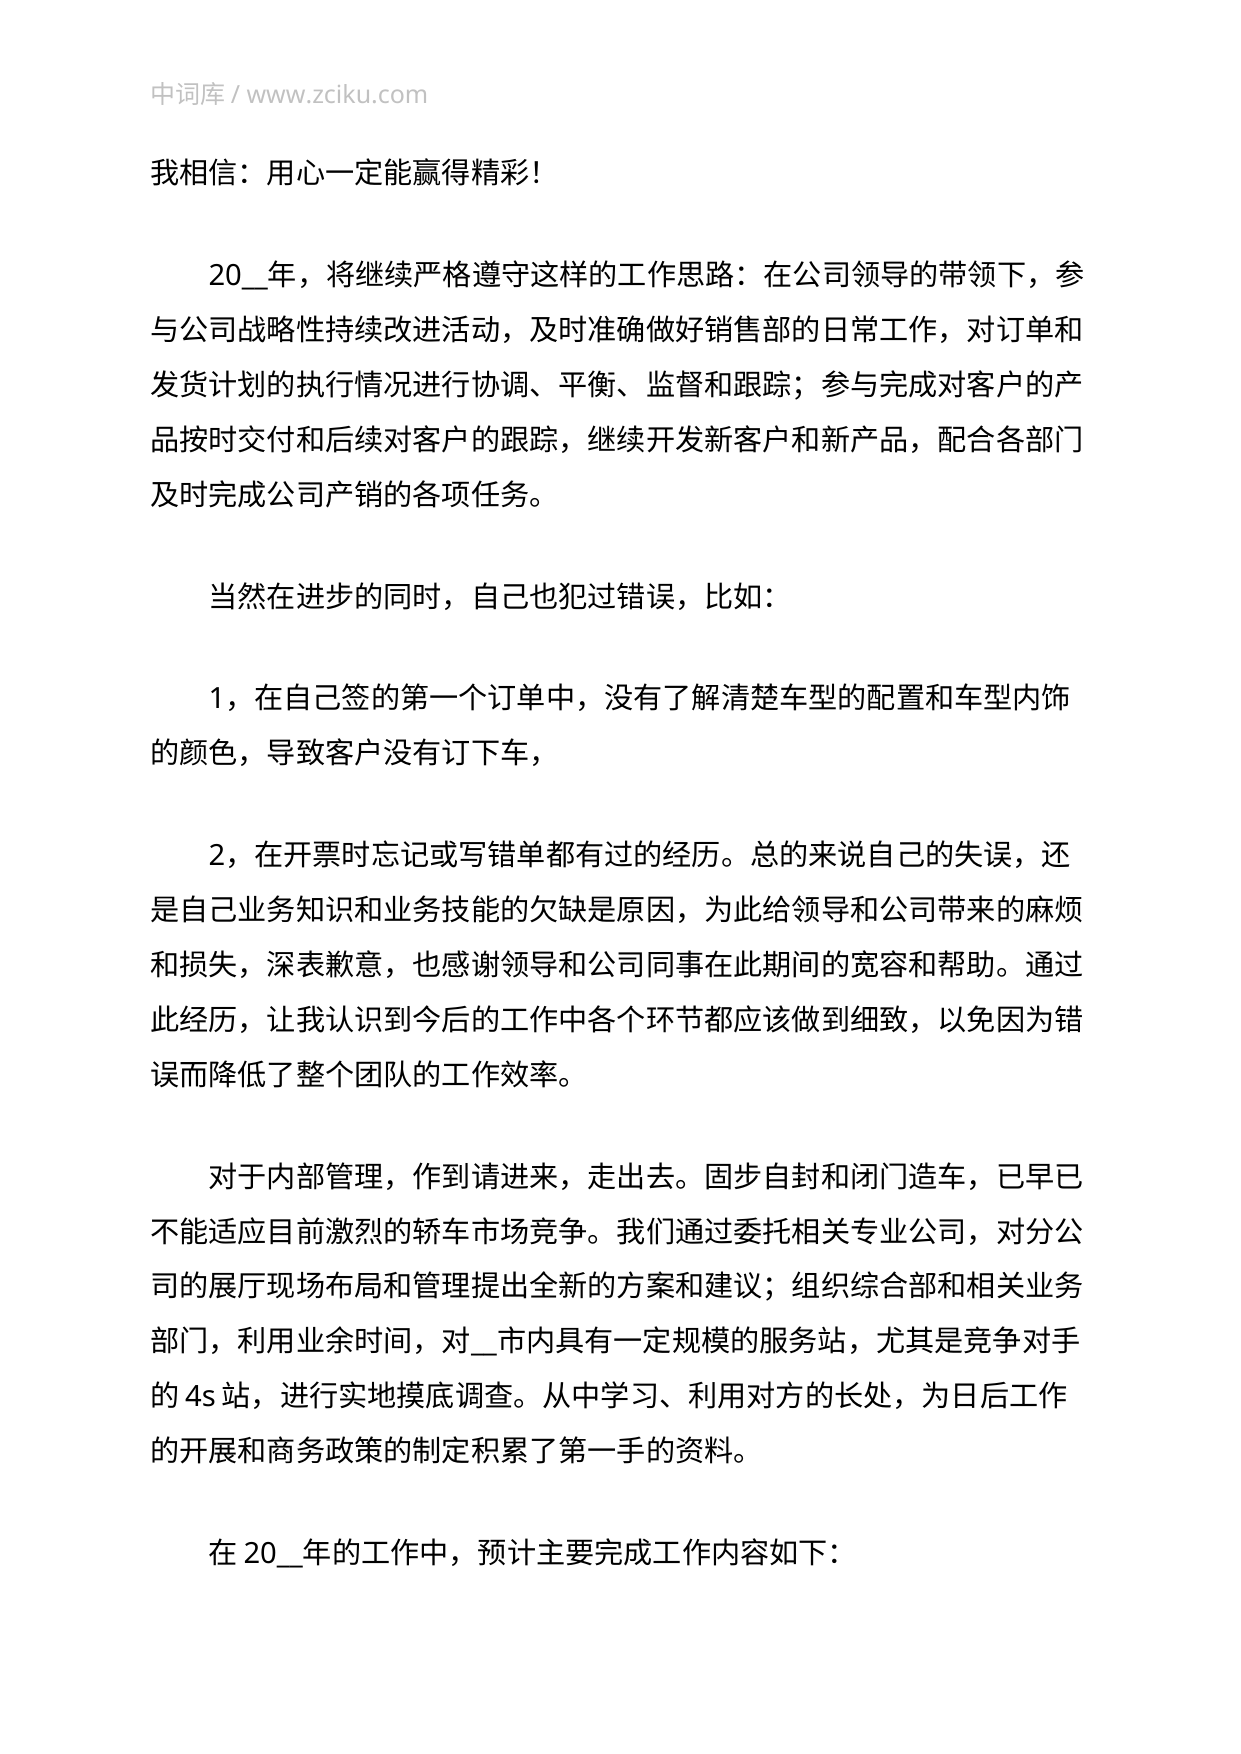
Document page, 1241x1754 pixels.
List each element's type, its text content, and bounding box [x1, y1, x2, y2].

text 1，在自己签的第一个订单中，没有了解清楚车型的配置和车型内饰的颜色，导致客户没有订下车， [150, 675, 1090, 772]
text 当然在进步的同时，自己也犯过错误，比如： [150, 573, 1090, 616]
text 在20__年的工作中，预计主要完成工作内容如下： [150, 1530, 1090, 1572]
text 2，在开票时忘记或写错单都有过的经历。总的来说自己的失误，还是自己业务知识和业务技能的欠缺是原因，为此给领导和公司带来的麻烦和损失，深表歉意，也感谢领导和公司同事在此期间的宽容和帮助。通过此经历，让我认识到今后的工作中各个环节都应该做到细致，以免因为错误而降低了整个团队的工作效率。 [150, 832, 1090, 1094]
text 20__年，将继续严格遵守这样的工作思路：在公司领导的带领下，参与公司战略性持续改进活动，及时准确做好销售部的日常工作，对订单和发货计划的执行情况进行协调、平衡、监督和跟踪；参与完成对客户的产品按时交付和后续对客户的跟踪，继续开发新客户和新产品，配合各部门及时完成公司产销的各项任务。 [150, 252, 1090, 514]
text 对于内部管理，作到请进来，走出去。固步自封和闭门造车，已早已不能适应目前激烈的轿车市场竞争。我们通过委托相关专业公司，对分公司的展厅现场布局和管理提出全新的方案和建议；组织综合部和相关业务部门，利用业余时间，对__市内具有一定规模的服务站，尤其是竞争对手的4s站，进行实地摸底调查。从中学习、利用对方的长处，为日后工作的开展和商务政策的制定积累了第一手的资料。 [150, 1153, 1090, 1470]
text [150, 150, 1090, 192]
